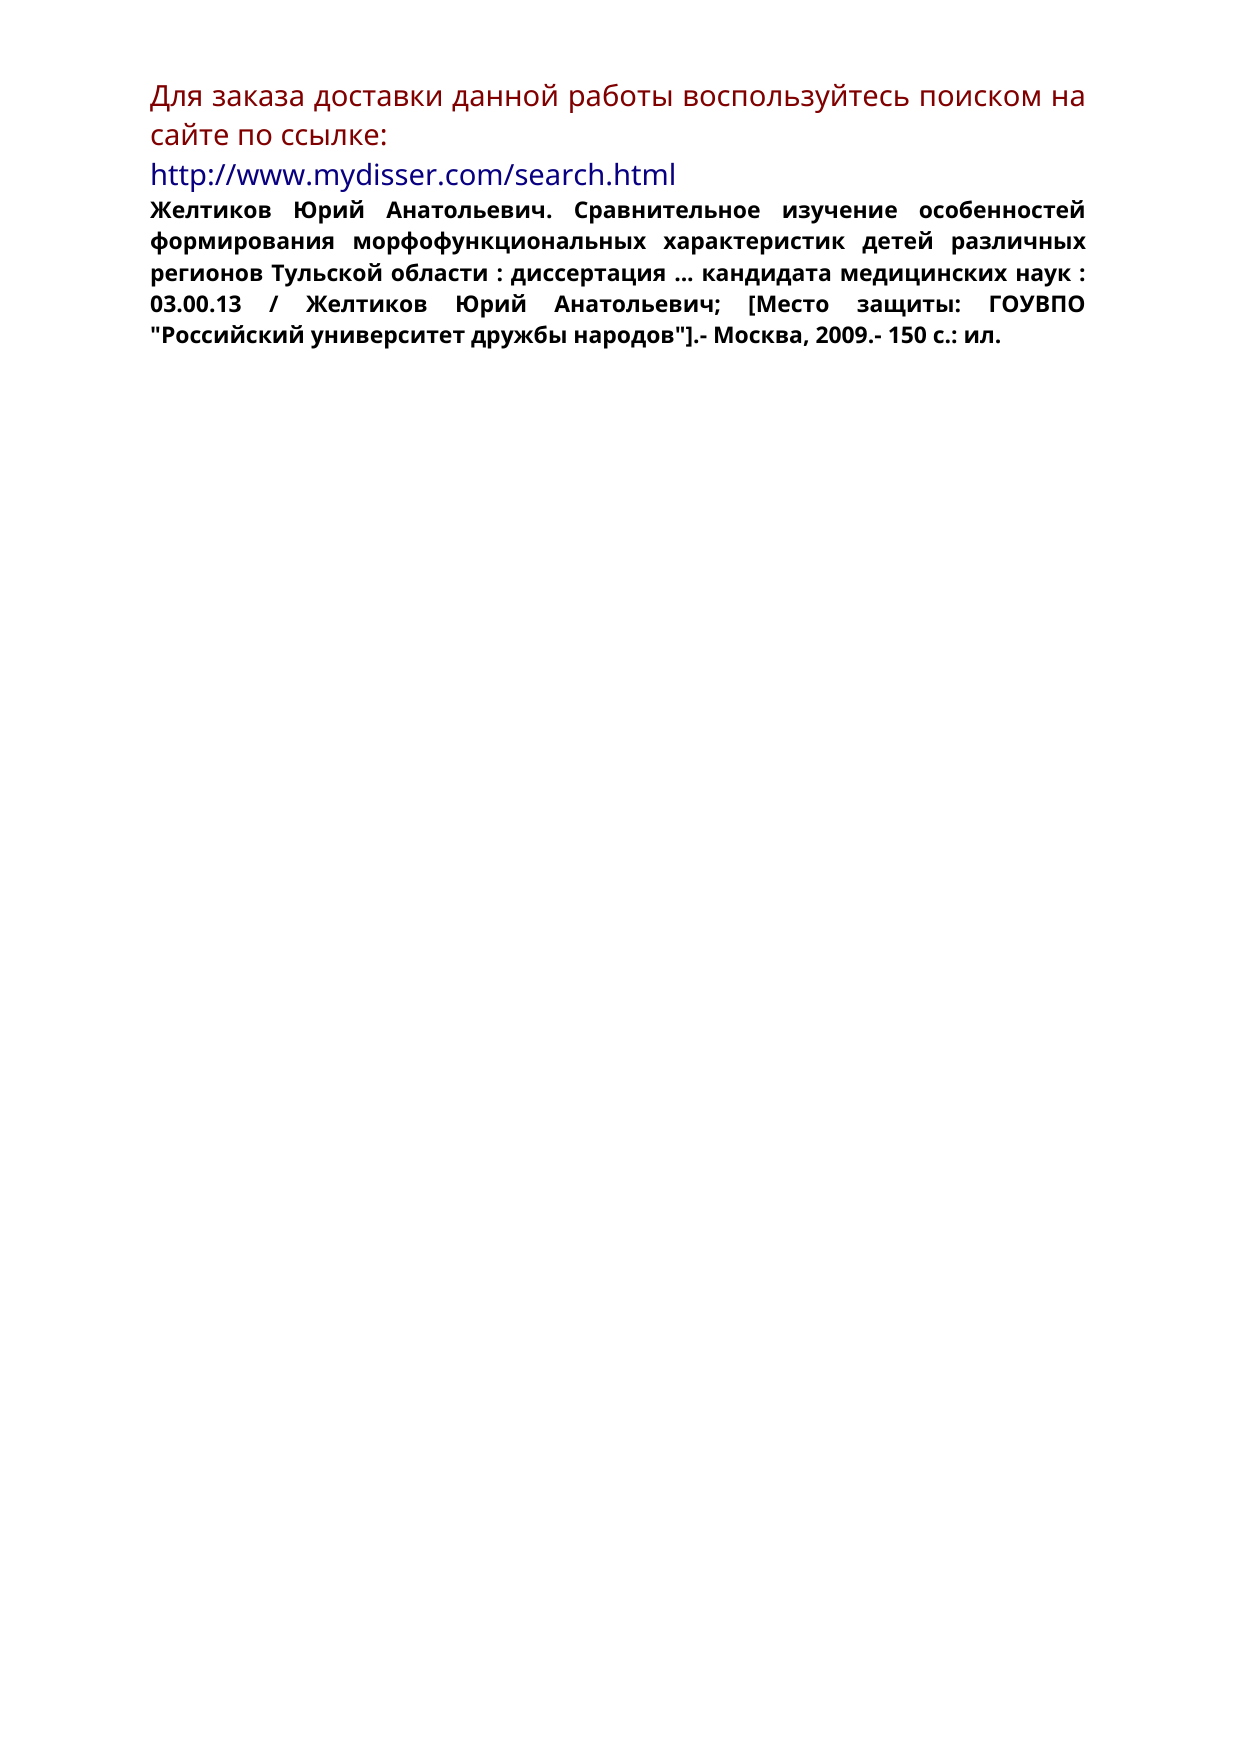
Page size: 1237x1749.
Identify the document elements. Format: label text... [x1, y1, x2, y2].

text Желтиков Юрий Анатольевич. Сравнительное изучение особенностей формирования морфофункциональных характеристик детей различных регионов Тульской области : диссертация ... кандидата медицинских наук : 03.00.13 / Желтиков Юрий Анатольевич; [Место защиты: ГОУВПО "Российский университет дружбы народов"].- Москва, 2009.- 150 с.: ил. [150, 194, 1086, 350]
